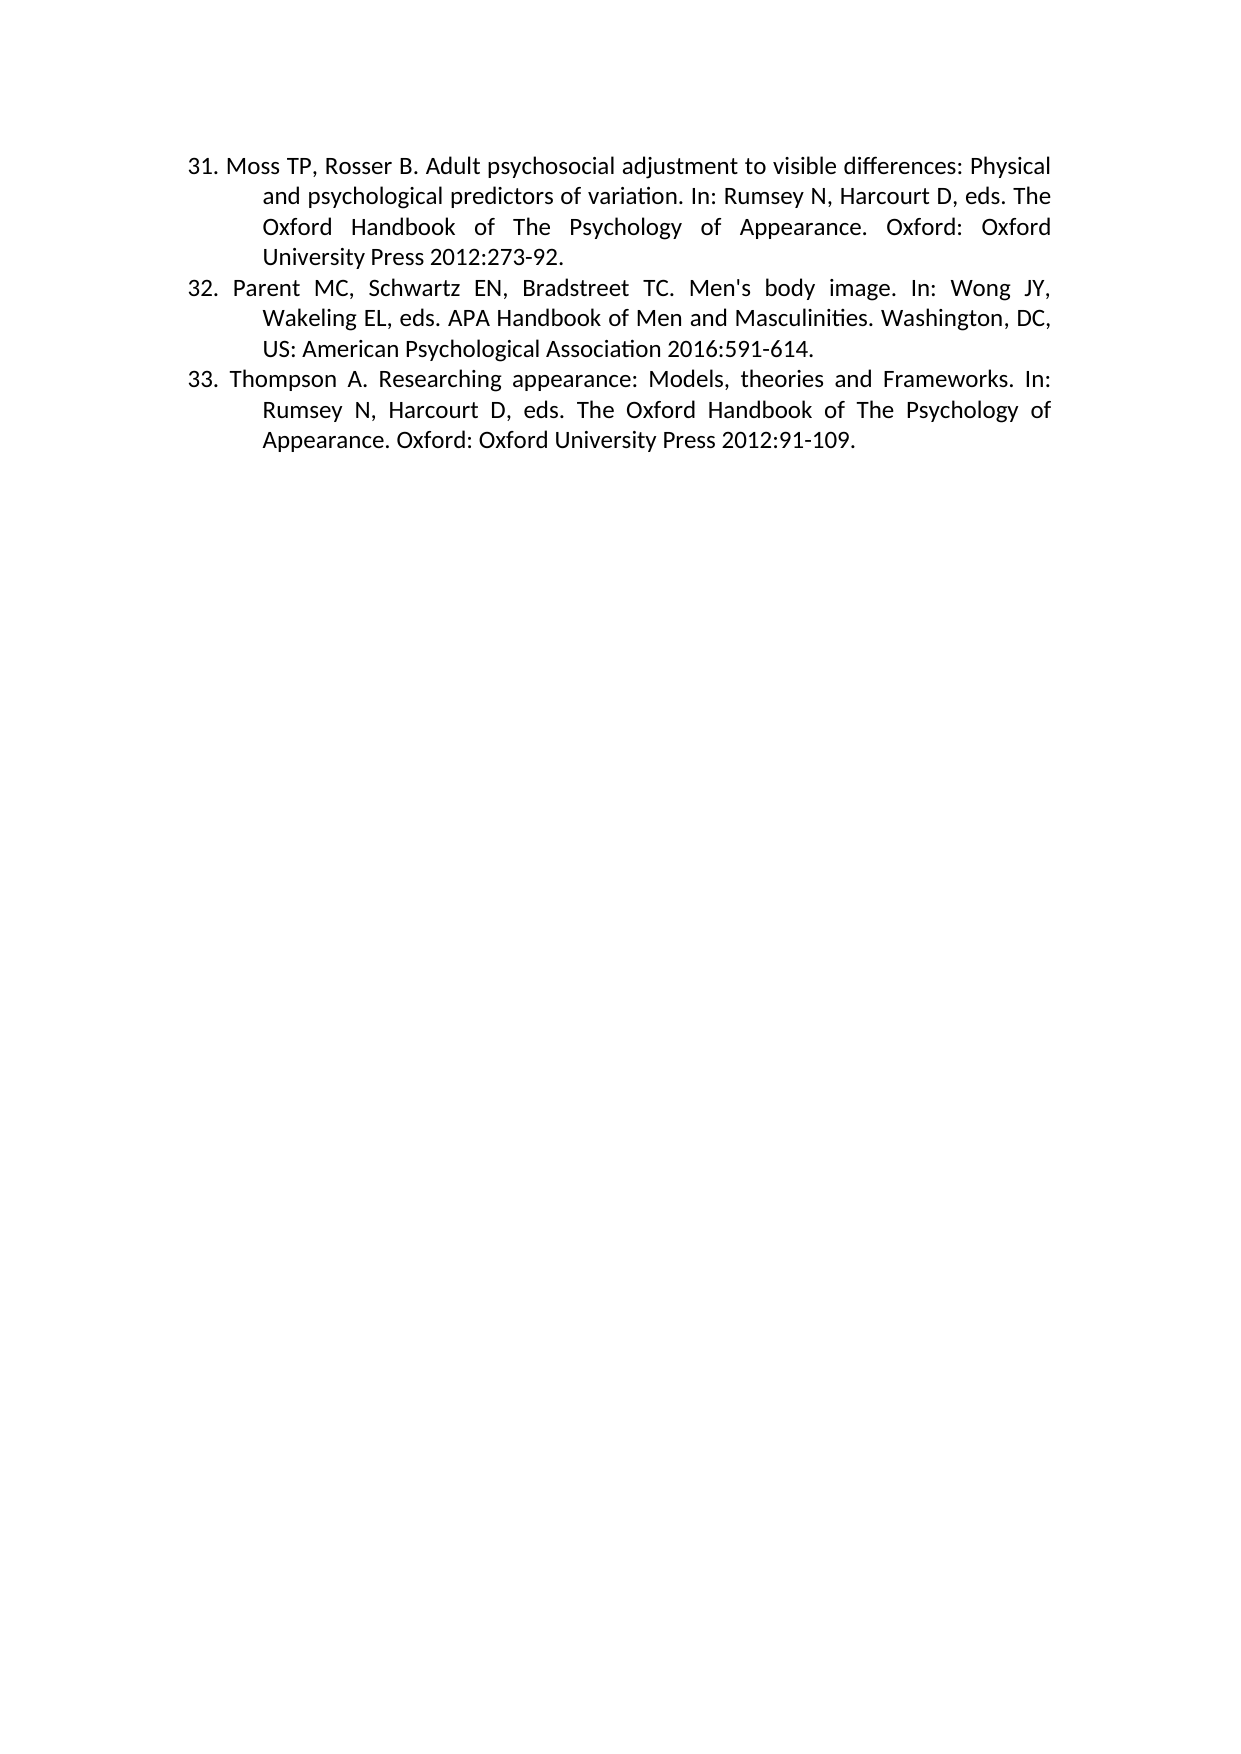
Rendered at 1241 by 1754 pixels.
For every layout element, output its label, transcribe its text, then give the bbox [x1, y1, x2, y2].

text 33. Thompson A. Researching appearance: Models, theories and Frameworks. In: Rumsey N, Harcourt D, eds. The Oxford Handbook of The Psychology of Appearance. Oxford: Oxford University Press 2012:91-109. [187, 364, 1053, 455]
text 31. Moss TP, Rosser B. Adult psychosocial adjustment to visible differences: Physical and psychological predictors of variation. In: Rumsey N, Harcourt D, eds. The Oxford Handbook of The Psychology of Appearance. Oxford: Oxford University Press 2012:273-92. [187, 150, 1053, 272]
text 32. Parent MC, Schwartz EN, Bradstreet TC. Men's body image. In: Wong JY, Wakeling EL, eds. APA Handbook of Men and Masculinities. Washington, DC, US: American Psychological Association 2016:591-614. [187, 272, 1053, 364]
